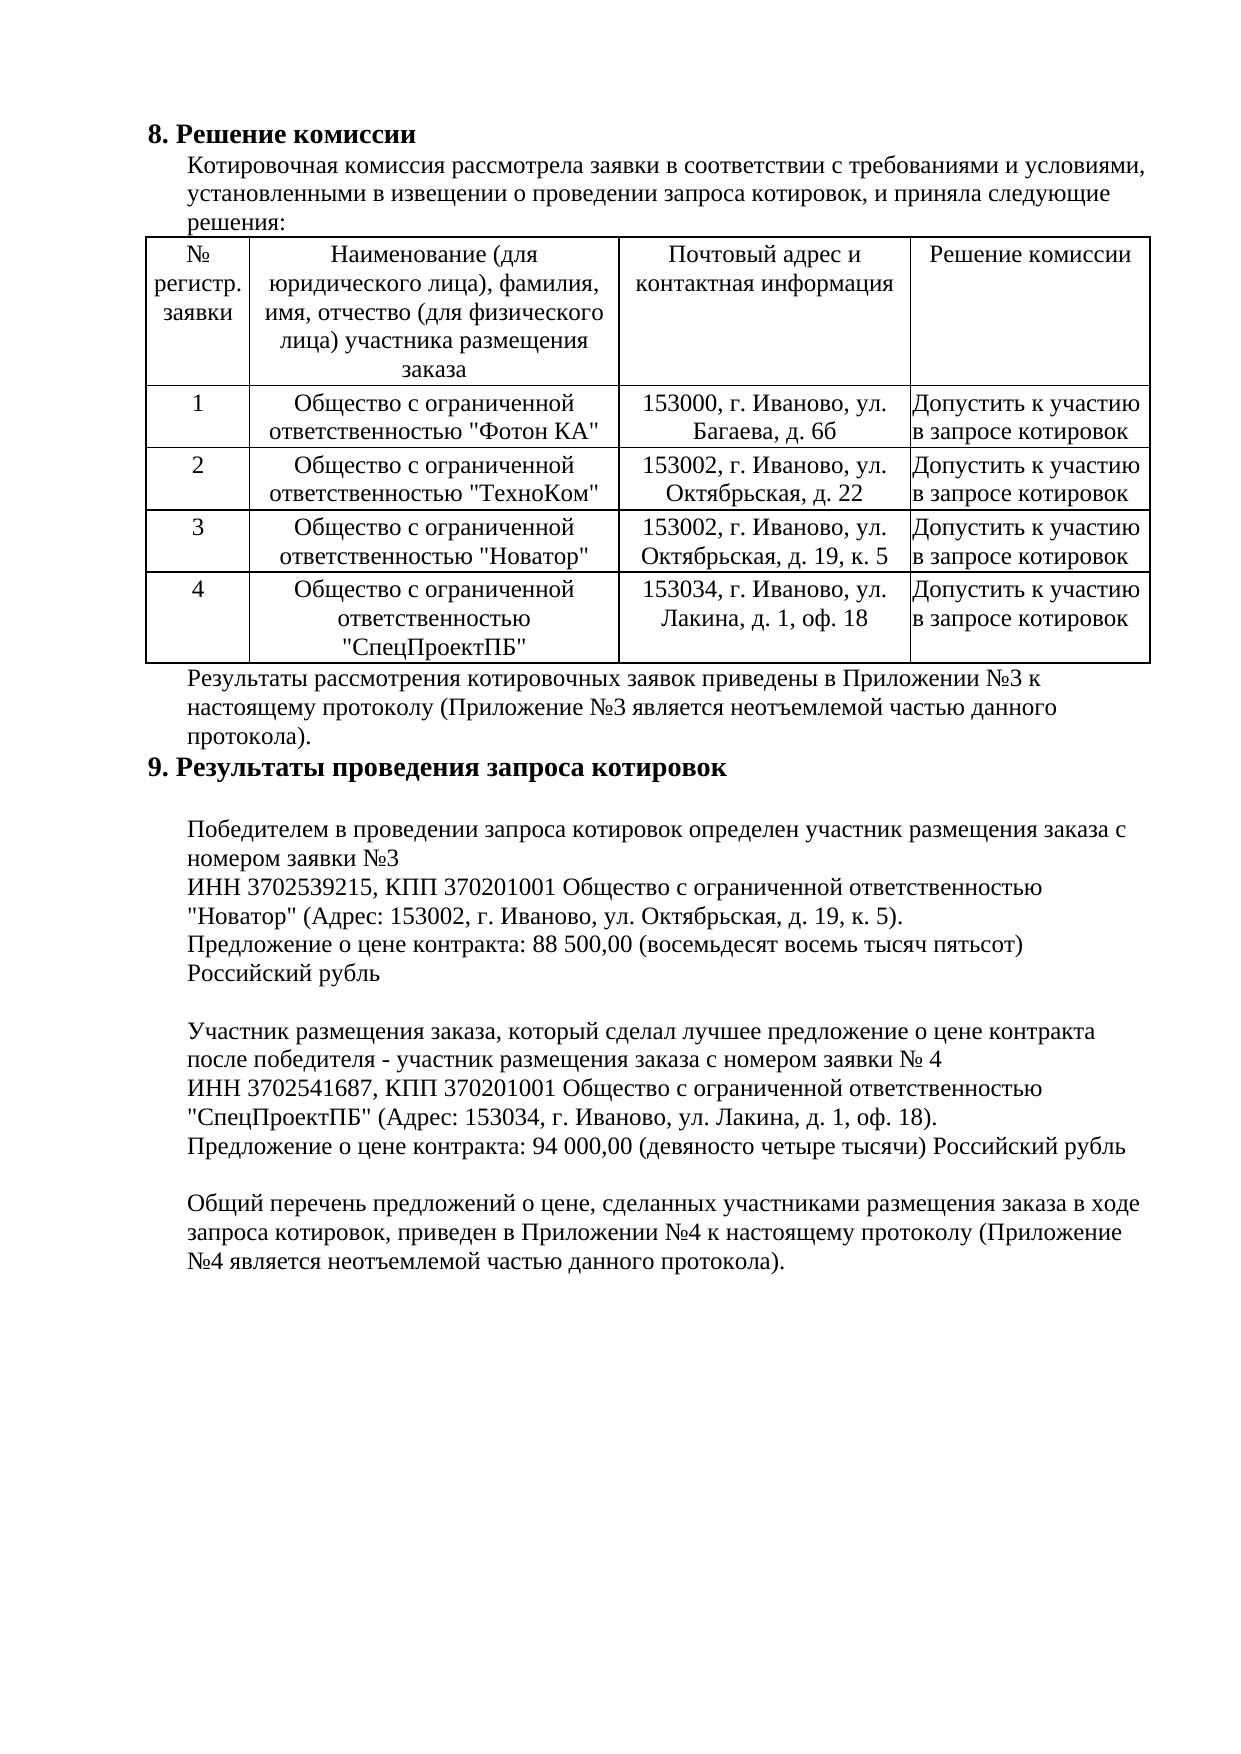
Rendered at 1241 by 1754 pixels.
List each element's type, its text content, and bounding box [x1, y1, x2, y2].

table_cell 153000, г. Иваново, ул. Багаева, д. 6б [620, 386, 910, 447]
table_cell 1 [147, 386, 249, 447]
table_cell 4 [147, 573, 249, 662]
table_header № регистр. заявки [147, 238, 249, 384]
table_header Решение комиссии [911, 238, 1149, 384]
table_cell Общество с ограниченной ответственностью "Новатор" [250, 511, 618, 571]
text 9. Результаты проведения запроса котировок [148, 750, 1152, 782]
text Победителем в проведении запроса котировок определен участник размещения заказа с номером заявки №3 ИНН 3702539215, КПП 370201001 Общество с ограниченной ответственностью "Новатор" (Адрес: 153002, г. Иваново, ул. Октябрьская, д. 19, к. 5). Предложение о цене контракта: 88 500,00 (восемьдесят восемь тысяч пятьсот) Российский рубль Участник размещения заказа, который сделал лучшее предложение о цене контракта после победителя - участник размещения заказа с номером заявки № 4 ИНН 3702541687, КПП 370201001 Общество с ограниченной ответственностью "СпецПроектПБ" (Адрес: 153034, г. Иваново, ул. Лакина, д. 1, оф. 18). Предложение о цене контракта: 94 000,00 (девяносто четыре тысячи) Российский рубль Общий перечень предложений о цене, сделанных участниками размещения заказа в ходе запроса котировок, приведен в Приложении №4 к настоящему протоколу (Приложение №4 является неотъемлемой частью данного протокола). [187, 814, 1152, 1274]
table_cell Общество с ограниченной ответственностью "Фотон КА" [250, 386, 618, 447]
table_cell 153002, г. Иваново, ул. Октябрьская, д. 22 [620, 448, 910, 509]
table_cell Общество с ограниченной ответственностью "СпецПроектПБ" [250, 573, 618, 662]
table_cell 153002, г. Иваново, ул. Октябрьская, д. 19, к. 5 [620, 511, 910, 571]
table_cell 2 [147, 448, 249, 509]
table_cell Допустить к участию в запросе котировок [911, 573, 1149, 662]
table_header Почтовый адрес и контактная информация [620, 238, 910, 384]
text Котировочная комиссия рассмотрела заявки в соответствии с требованиями и условиями, установленными в извещении о проведении запроса котировок, и приняла следующие решения: [187, 150, 1152, 236]
table_cell Допустить к участию в запросе котировок [911, 511, 1149, 571]
text Результаты рассмотрения котировочных заявок приведены в Приложении №3 к настоящему протоколу (Приложение №3 является неотъемлемой частью данного протокола). [187, 663, 1152, 750]
table_cell Общество с ограниченной ответственностью "ТехноКом" [250, 448, 618, 509]
table_header Наименование (для юридического лица), фамилия, имя, отчество (для физического лица) участника размещения заказа [250, 238, 618, 384]
table_cell Допустить к участию в запросе котировок [911, 448, 1149, 509]
table_cell 153034, г. Иваново, ул. Лакина, д. 1, оф. 18 [620, 573, 910, 662]
table_cell Допустить к участию в запросе котировок [911, 386, 1149, 447]
table_cell 3 [147, 511, 249, 571]
text 8. Решение комиссии [148, 117, 1152, 150]
